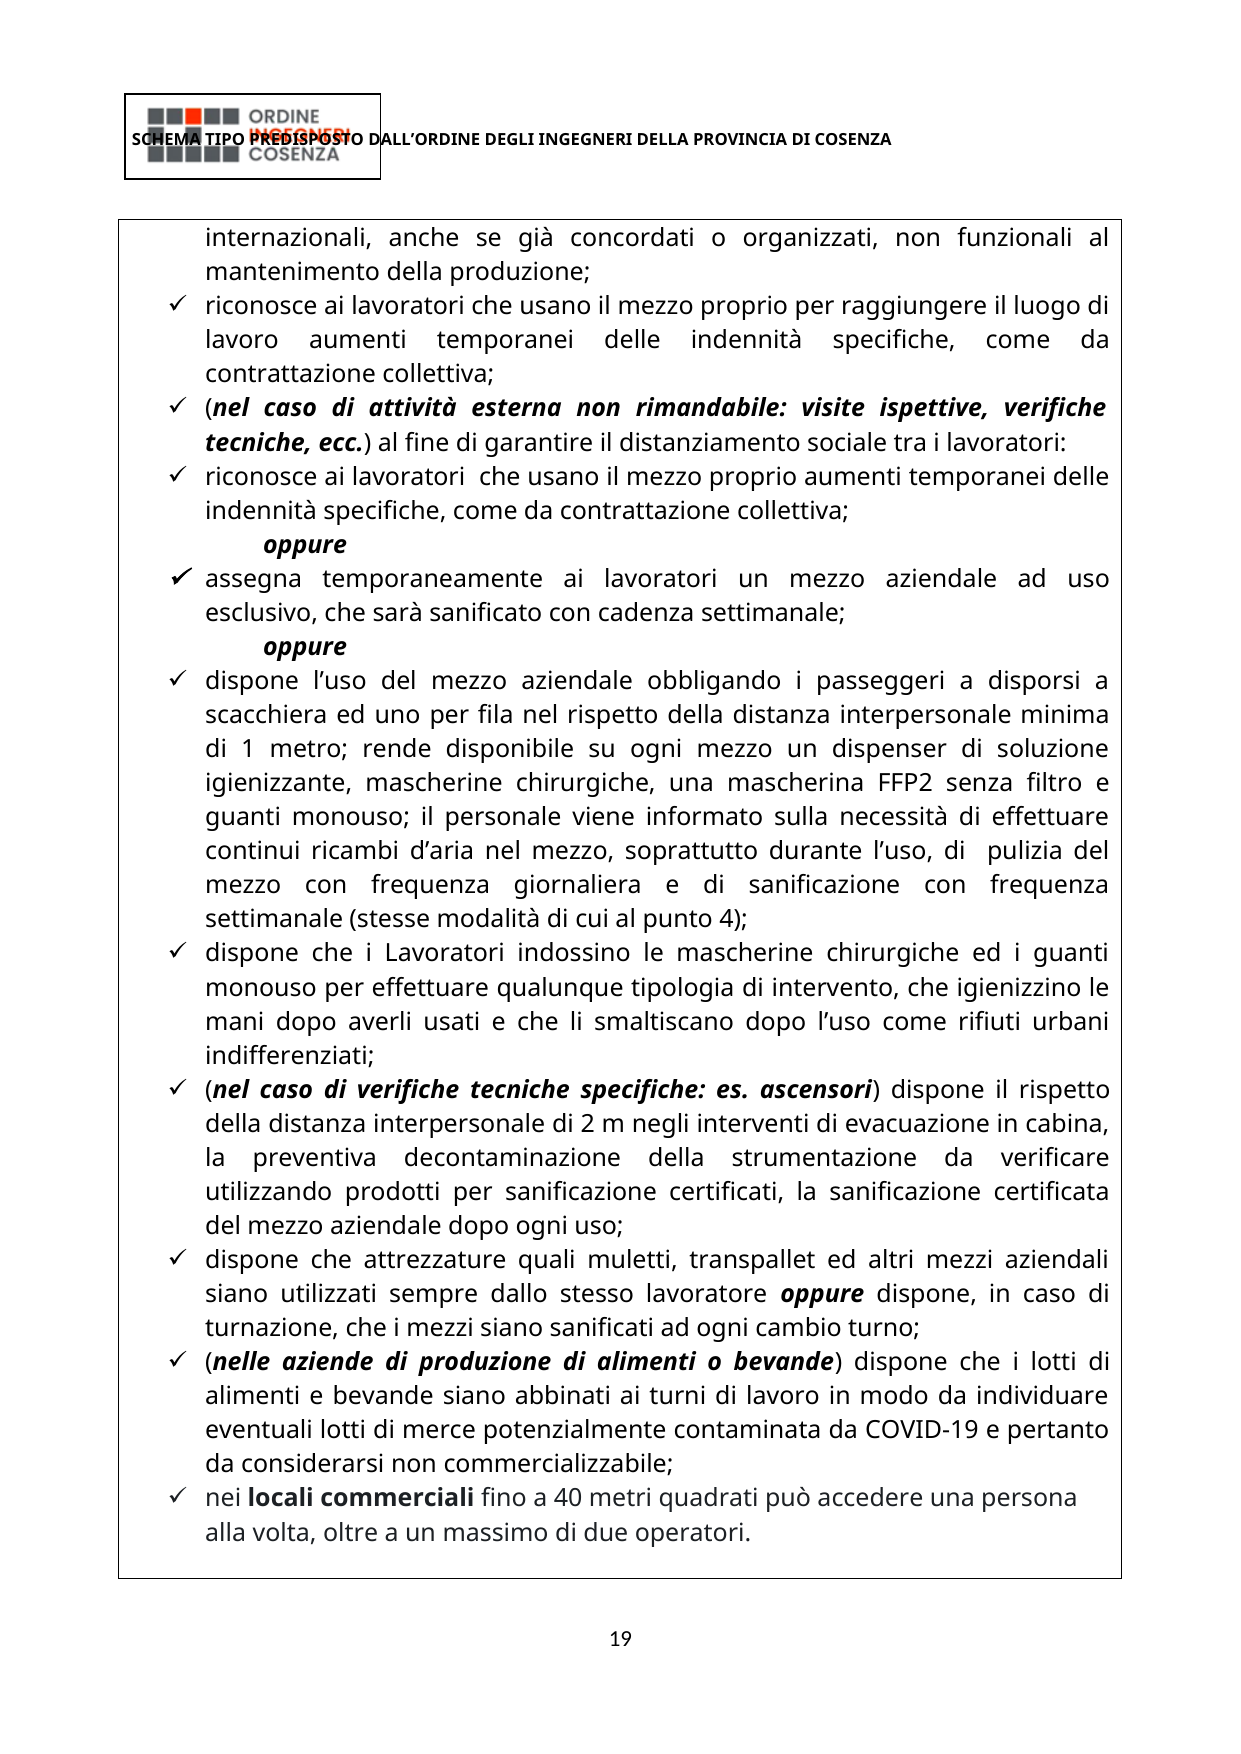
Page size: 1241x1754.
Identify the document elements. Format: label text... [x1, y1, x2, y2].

picture [140, 101, 358, 172]
